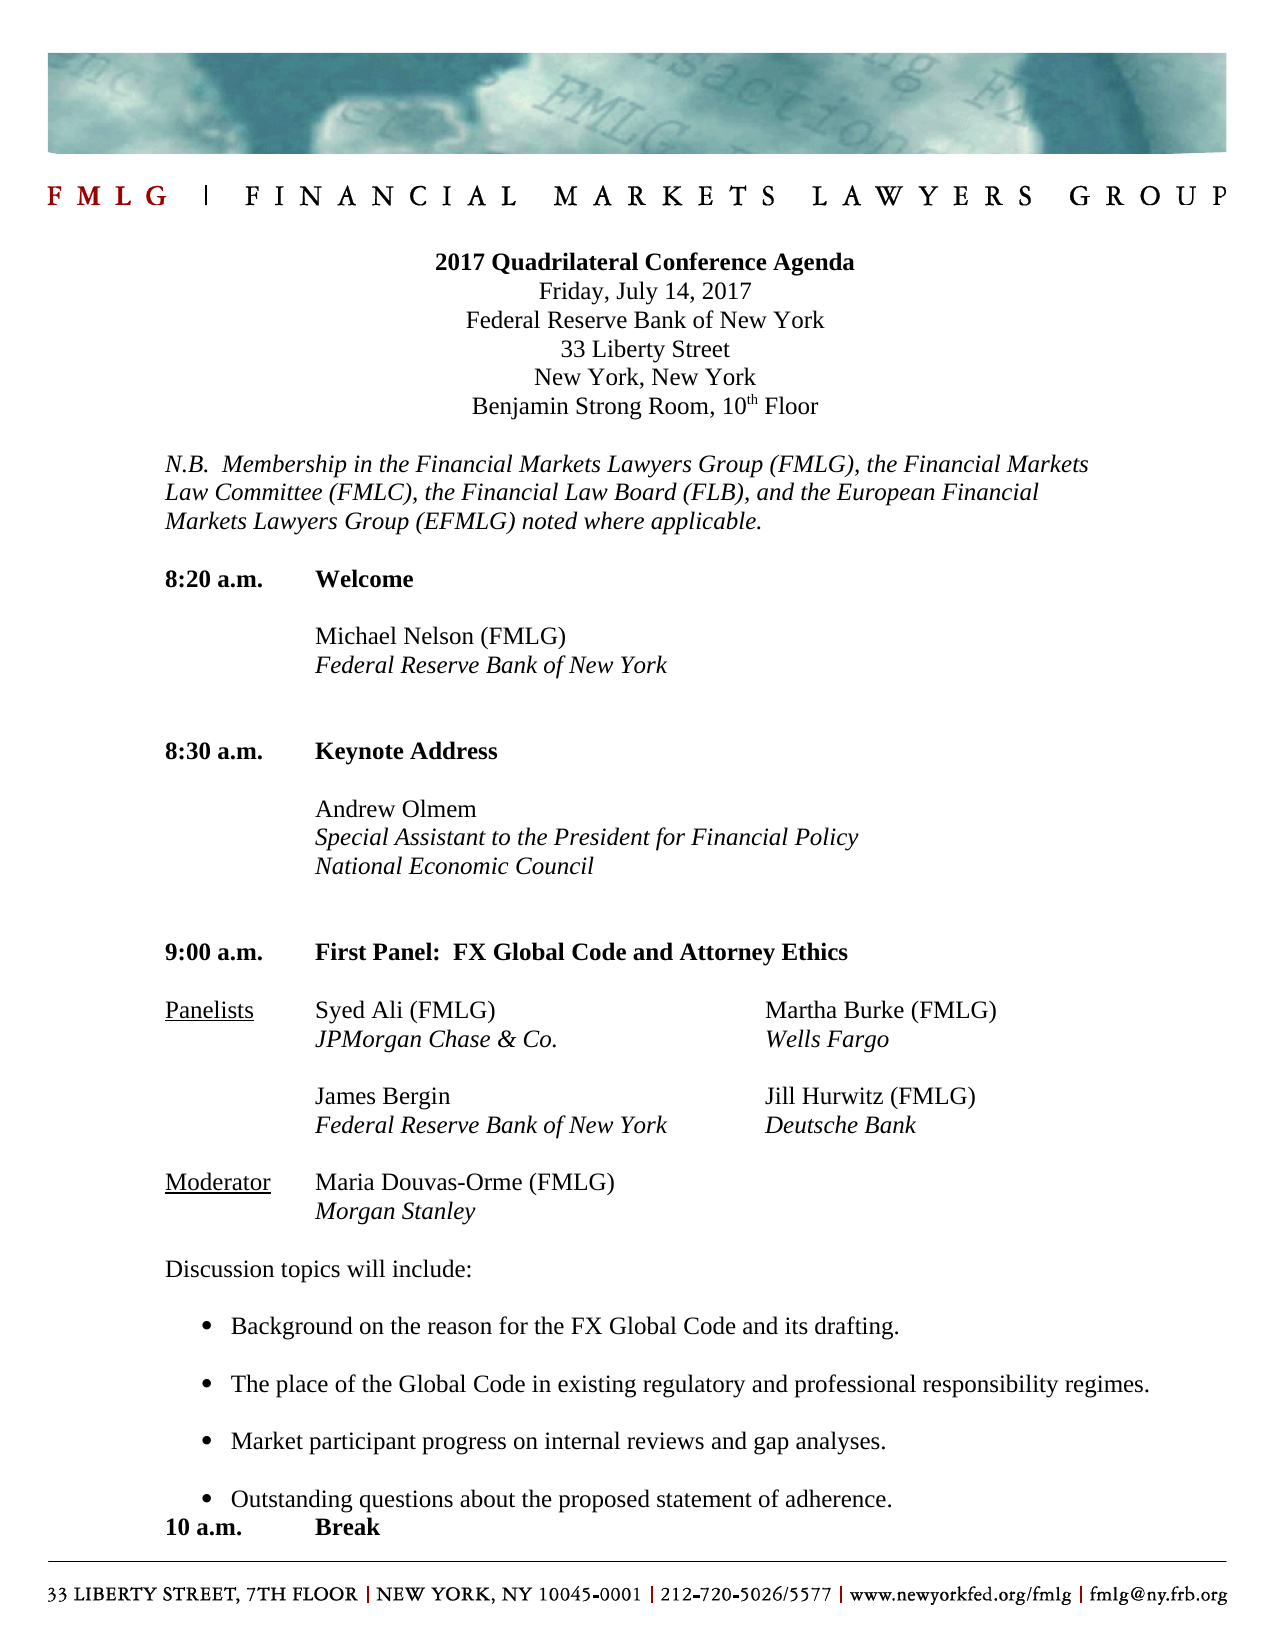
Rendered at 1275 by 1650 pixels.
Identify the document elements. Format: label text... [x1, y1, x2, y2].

text Moderator Maria Douvas-Orme (FMLG) [165, 1167, 1219, 1196]
text Morgan Stanley [165, 1196, 1219, 1225]
text Special Assistant to the President for Financial Policy [315, 822, 1219, 851]
text Michael Nelson (FMLG) [165, 621, 1219, 650]
text Discussion topics will include: [165, 1254, 1219, 1282]
text Panelists Syed Ali (FMLG) Martha Burke (FMLG) [165, 995, 1219, 1024]
list The place of the Global Code in existing regulatory and professional responsibility regimes. [202, 1369, 1219, 1397]
text Federal Reserve Bank of [165, 305, 1125, 334]
list Market participant progress on internal reviews and gap analyses. [202, 1426, 1219, 1455]
list Background on the reason for the FX Global Code and its drafting. [202, 1311, 1219, 1340]
text Andrew Olmem [315, 794, 1219, 822]
text Federal Reserve Bank of New York Deutsche Bank [165, 1110, 1219, 1139]
text 2017 Quadrilateral Conference Agenda [165, 247, 1125, 276]
text Federal Reserve Bank of New York [165, 650, 1219, 679]
text N.B. Membership in the Financial Markets Lawyers Group (FMLG), the Financial Markets Law Committee (FMLC), the Financial Law Board (FLB), and the European Financial Markets Lawyers Group (EFMLG) noted where applicable. [165, 449, 1125, 535]
text Benjamin Strong Room, 10th Floor [165, 391, 1125, 420]
text 8:30 a.m. Keynote Address [165, 736, 1219, 765]
text 9:00 a.m. First Panel: FX Global Code and Attorney Ethics [165, 937, 1219, 966]
text Friday, July 14, 2017 [165, 276, 1125, 305]
text 8:20 a.m. Welcome [165, 564, 1219, 592]
text National Economic Council [315, 851, 1219, 880]
text 10 a.m. Break [165, 1512, 1219, 1541]
list Outstanding questions about the proposed statement of adherence. [202, 1484, 1219, 1512]
text New York, New York [165, 362, 1125, 391]
text JPMorgan Chase & Co. Wells Fargo [165, 1024, 1219, 1052]
text James Bergin Jill Hurwitz (FMLG) [165, 1081, 1219, 1110]
text 33 Liberty Street [165, 334, 1125, 362]
